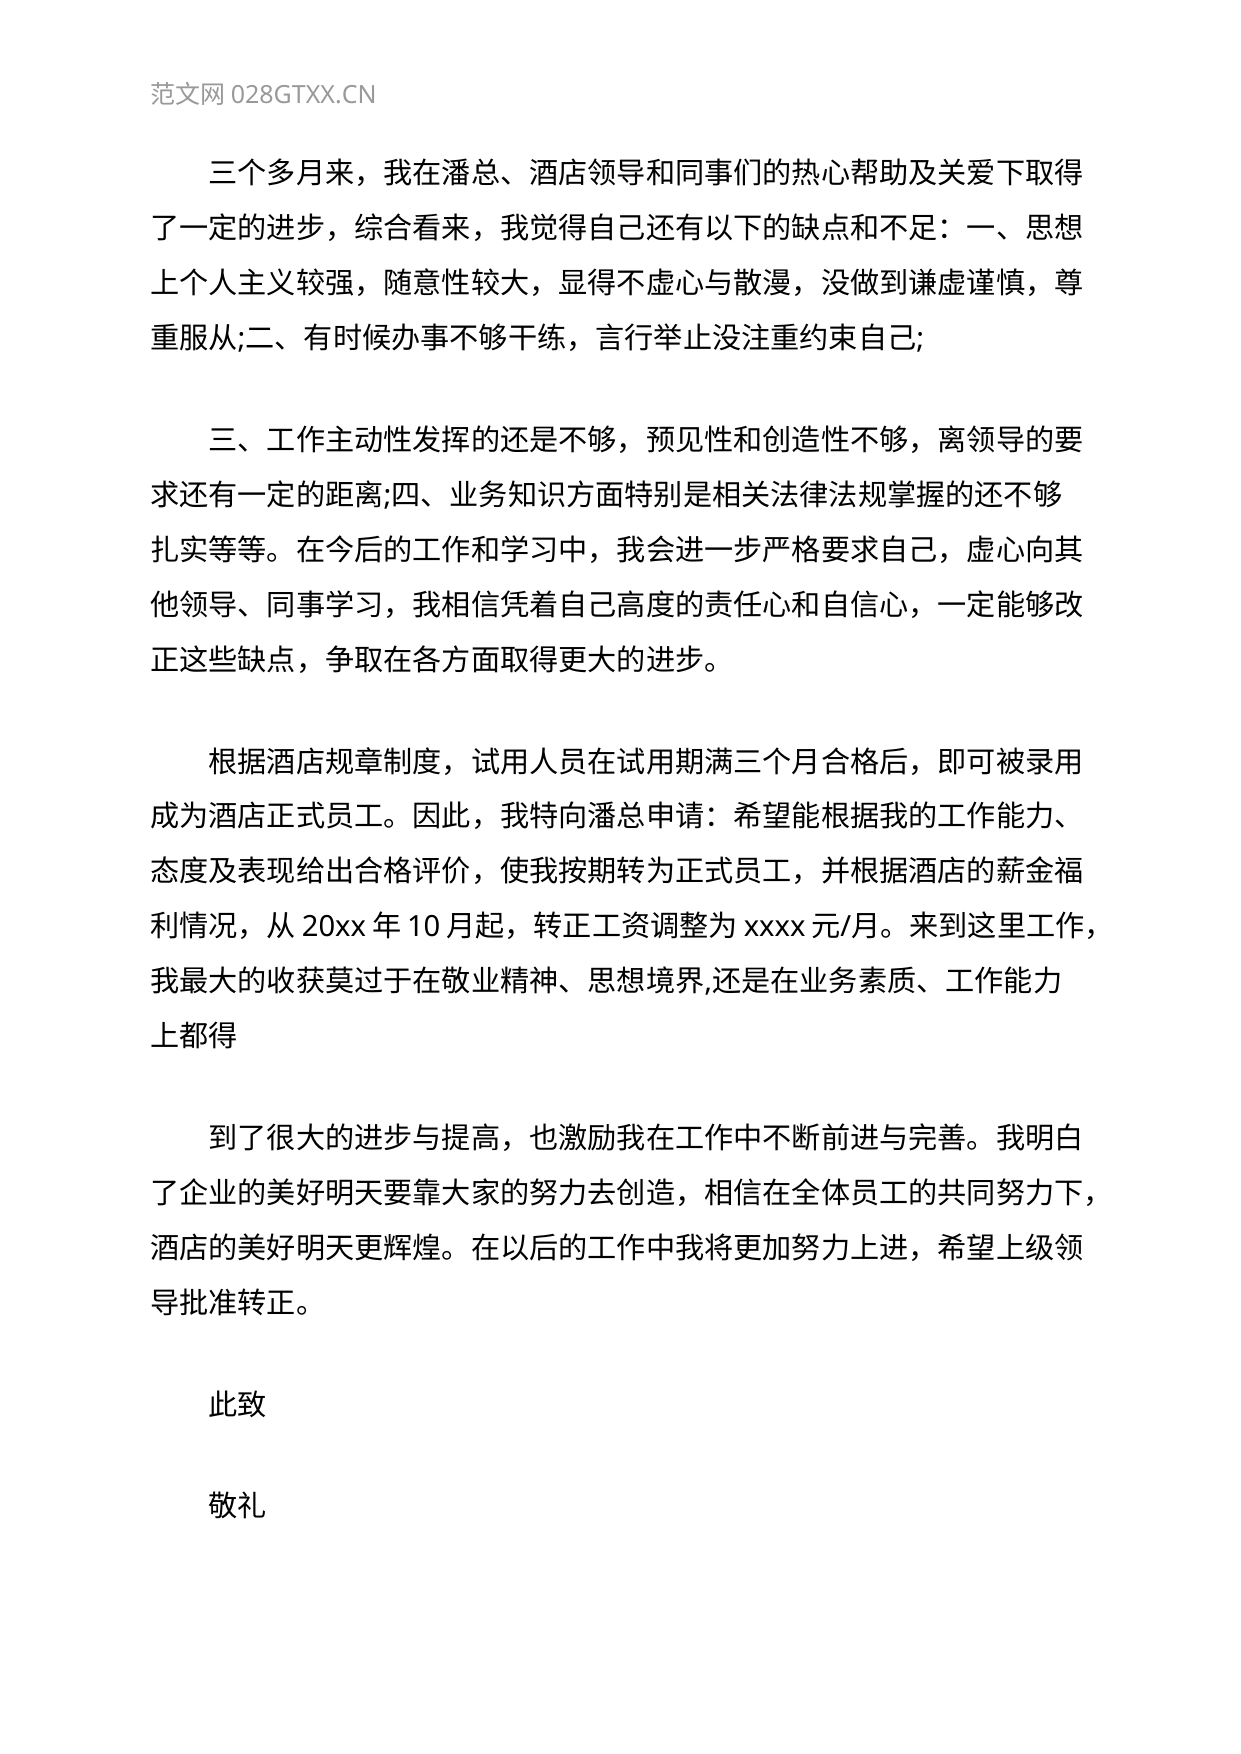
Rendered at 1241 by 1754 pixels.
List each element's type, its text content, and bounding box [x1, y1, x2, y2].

text 到了很大的进步与提高，也激励我在工作中不断前进与完善。我明白了企业的美好明天要靠大家的努力去创造，相信在全体员工的共同努力下，酒店的美好明天更辉煌。在以后的工作中我将更加努力上进，希望上级领导批准转正。 [150, 1114, 1090, 1322]
text 此致 [150, 1381, 1090, 1423]
text 敬礼 [150, 1483, 1090, 1525]
text 三个多月来，我在潘总、酒店领导和同事们的热心帮助及关爱下取得了一定的进步，综合看来，我觉得自己还有以下的缺点和不足：一、思想上个人主义较强，随意性较大，显得不虚心与散漫，没做到谦虚谨慎，尊重服从;二、有时候办事不够干练，言行举止没注重约束自己; [150, 150, 1090, 357]
text 三、工作主动性发挥的还是不够，预见性和创造性不够，离领导的要求还有一定的距离;四、业务知识方面特别是相关法律法规掌握的还不够扎实等等。在今后的工作和学习中，我会进一步严格要求自己，虚心向其他领导、同事学习，我相信凭着自己高度的责任心和自信心，一定能够改正这些缺点，争取在各方面取得更大的进步。 [150, 417, 1090, 679]
text 根据酒店规章制度，试用人员在试用期满三个月合格后，即可被录用成为酒店正式员工。因此，我特向潘总申请：希望能根据我的工作能力、态度及表现给出合格评价，使我按期转为正式员工，并根据酒店的薪金福利情况，从20xx年10月起，转正工资调整为xxxx元/月。来到这里工作，我最大的收获莫过于在敬业精神、思想境界,还是在业务素质、工作能力上都得 [150, 738, 1090, 1055]
